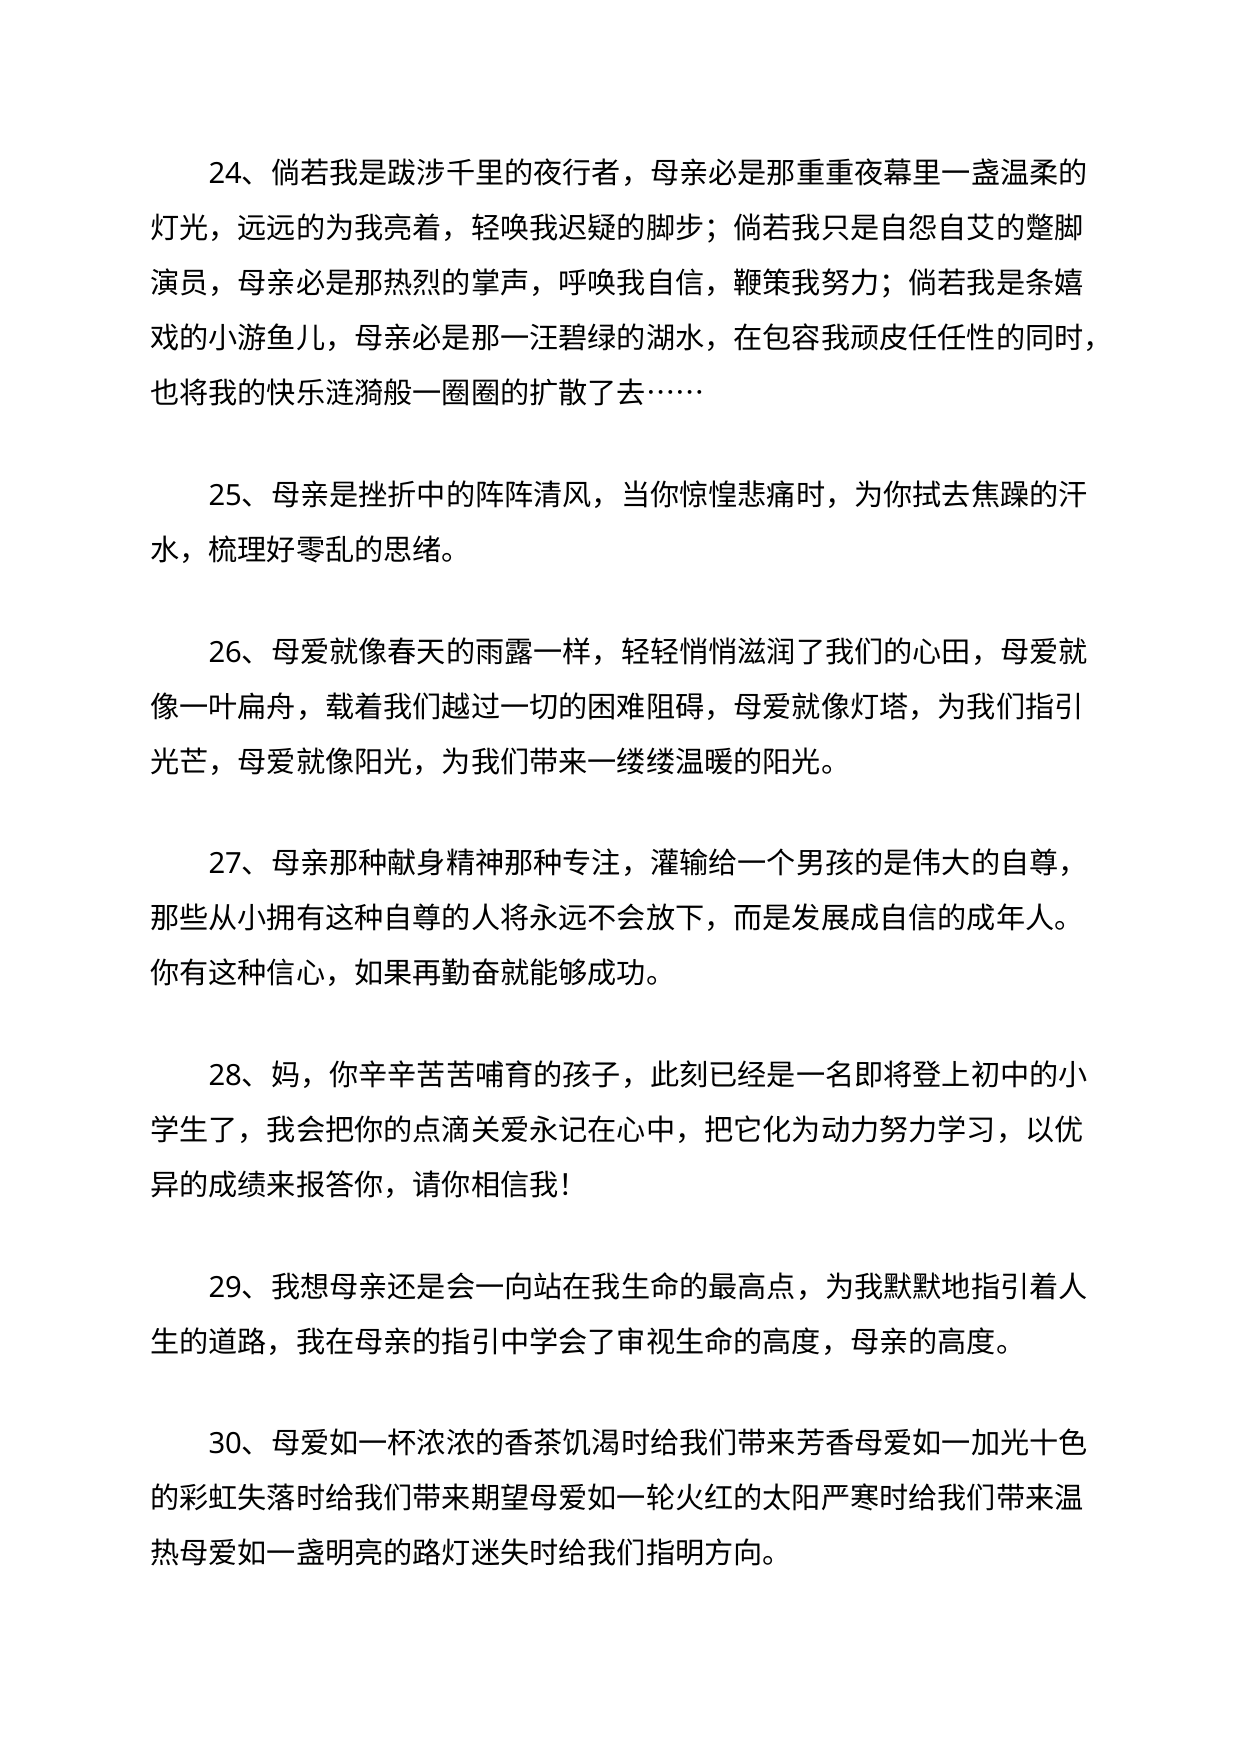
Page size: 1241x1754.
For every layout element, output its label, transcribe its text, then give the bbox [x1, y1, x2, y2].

text 30、母爱如一杯浓浓的香茶饥渴时给我们带来芳香母爱如一加光十色的彩虹失落时给我们带来期望母爱如一轮火红的太阳严寒时给我们带来温热母爱如一盏明亮的路灯迷失时给我们指明方向。 [150, 1420, 1090, 1572]
text 24、倘若我是跋涉千里的夜行者，母亲必是那重重夜幕里一盏温柔的灯光，远远的为我亮着，轻唤我迟疑的脚步；倘若我只是自怨自艾的蹩脚演员，母亲必是那热烈的掌声，呼唤我自信，鞭策我努力；倘若我是条嬉戏的小游鱼儿，母亲必是那一汪碧绿的湖水，在包容我顽皮任任性的同时，也将我的快乐涟漪般一圈圈的扩散了去…… [150, 150, 1090, 412]
text 29、我想母亲还是会一向站在我生命的最高点，为我默默地指引着人生的道路，我在母亲的指引中学会了审视生命的高度，母亲的高度。 [150, 1263, 1090, 1361]
text 27、母亲那种献身精神那种专注，灌输给一个男孩的是伟大的自尊，那些从小拥有这种自尊的人将永远不会放下，而是发展成自信的成年人。你有这种信心，如果再勤奋就能够成功。 [150, 840, 1090, 992]
text 25、母亲是挫折中的阵阵清风，当你惊惶悲痛时，为你拭去焦躁的汗水，梳理好零乱的思绪。 [150, 471, 1090, 569]
text 28、妈，你辛辛苦苦哺育的孩子，此刻已经是一名即将登上初中的小学生了，我会把你的点滴关爱永记在心中，把它化为动力努力学习，以优异的成绩来报答你，请你相信我！ [150, 1052, 1090, 1204]
text 26、母爱就像春天的雨露一样，轻轻悄悄滋润了我们的心田，母爱就像一叶扁舟，载着我们越过一切的困难阻碍，母爱就像灯塔，为我们指引光芒，母爱就像阳光，为我们带来一缕缕温暖的阳光。 [150, 628, 1090, 780]
